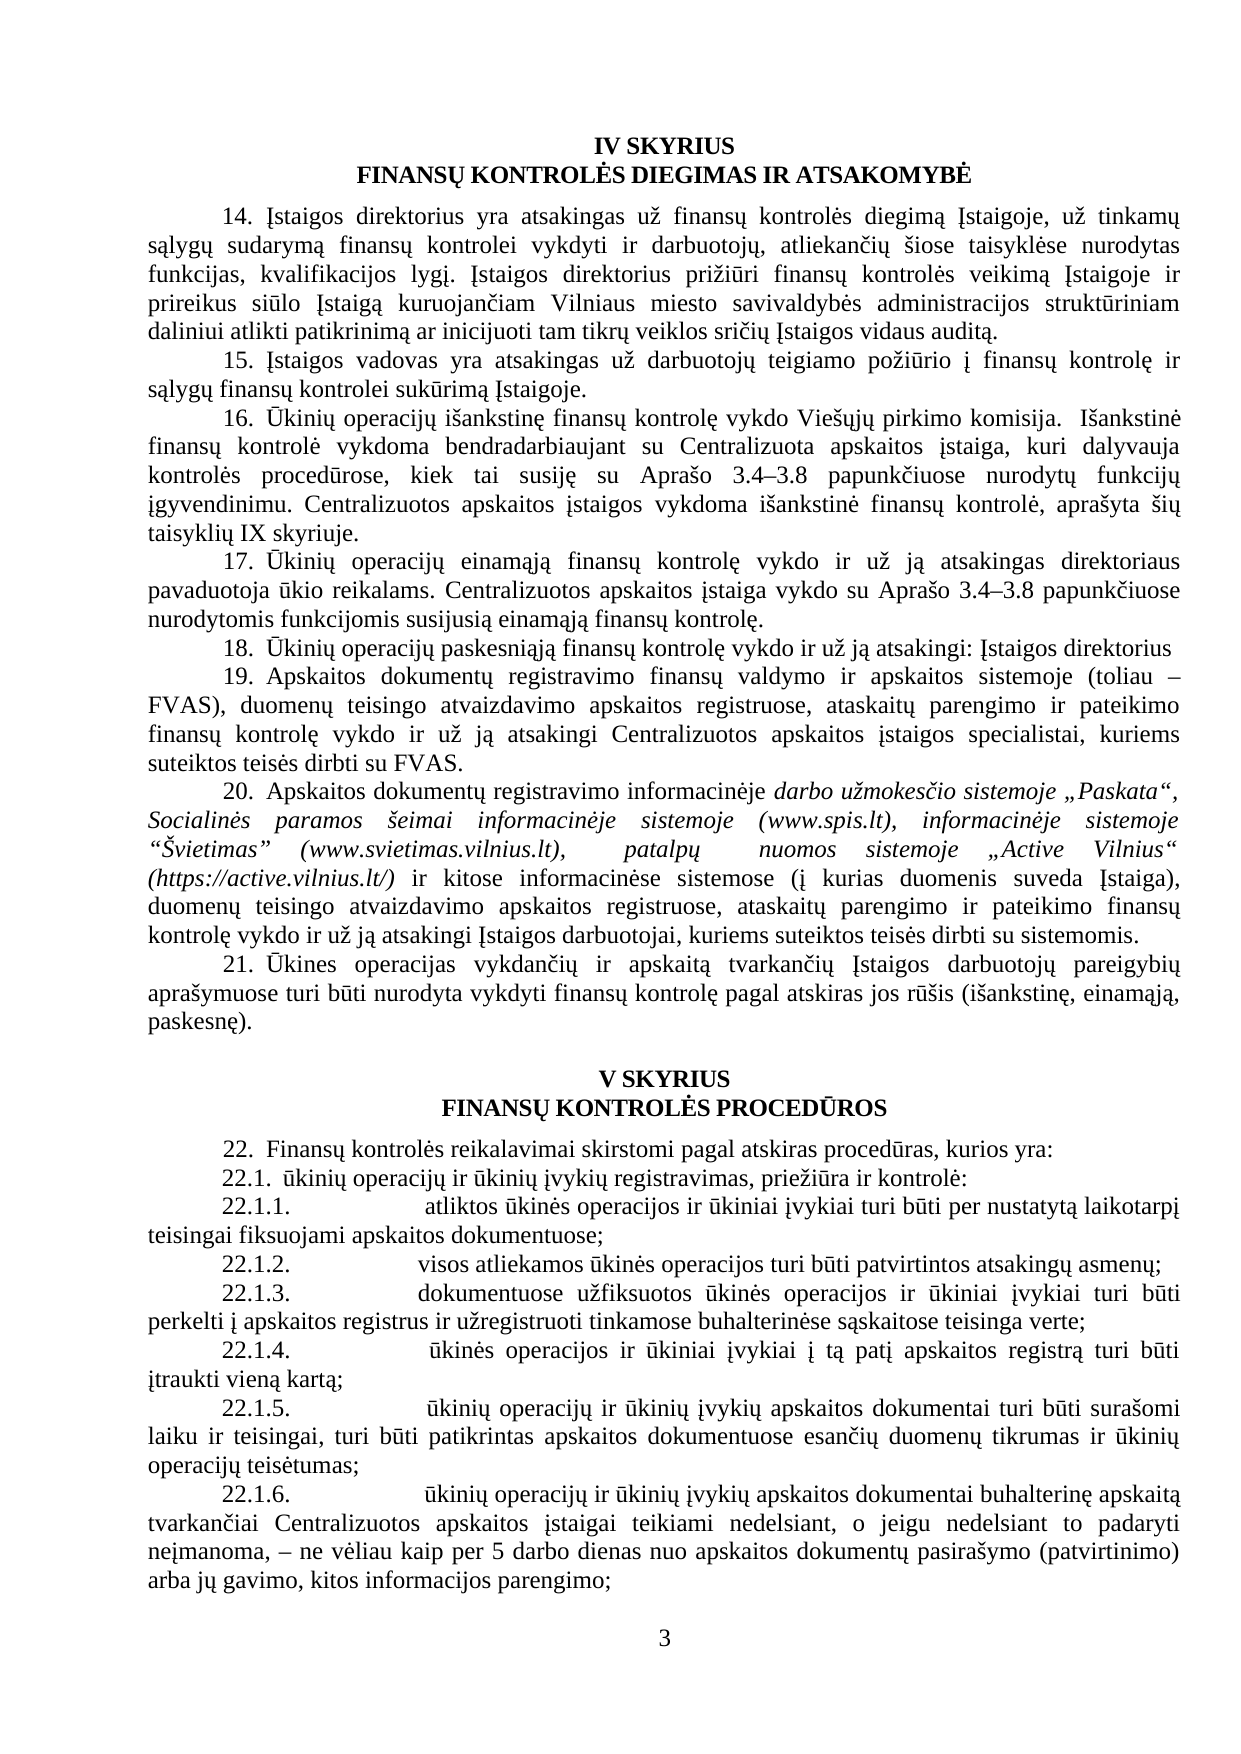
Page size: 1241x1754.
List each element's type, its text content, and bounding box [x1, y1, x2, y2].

text FINANSŲ KONTROLĖS PROCEDŪROS [148, 1093, 1181, 1121]
list Ūkinių operacijų išankstinę finansų kontrolę vykdo Viešųjų pirkimo komisija. Išankstinė finansų kontrolė vykdoma bendradarbiaujant su Centralizuota apskaitos įstaiga, kuri dalyvauja kontrolės procedūrose, kiek tai susiję su Aprašo 3.4‒3.8 papunkčiuose nurodytų funkcijų įgyvendinimu. Centralizuotos apskaitos įstaigos vykdoma išankstinė finansų kontrolė, aprašyta šių taisyklių IX skyriuje. [148, 403, 1181, 546]
text V SKYRIUS [148, 1064, 1181, 1093]
text FINANSŲ KONTROLĖS DIEGIMAS IR atsakomybė [148, 160, 1181, 189]
text IV SKYRIUS [148, 131, 1181, 160]
list ūkinių operacijų ir ūkinių įvykių apskaitos dokumentai buhalterinę apskaitą tvarkančiai Centralizuotos apskaitos įstaigai teikiami nedelsiant, o jeigu nedelsiant to padaryti neįmanoma, – ne vėliau kaip per 5 darbo dienas nuo apskaitos dokumentų pasirašymo (patvirtinimo) arba jų gavimo, kitos informacijos parengimo; [148, 1479, 1181, 1594]
list Apskaitos dokumentų registravimo informacinėje darbo užmokesčio sistemoje „Paskata“, Socialinės paramos šeimai informacinėje sistemoje (www.spis.lt), informacinėje sistemoje “Švietimas” (www.svietimas.vilnius.lt), patalpų nuomos sistemoje „Active Vilnius“ (https://active.vilnius.lt/) ir kitose informacinėse sistemose (į kurias duomenis suveda Įstaiga), duomenų teisingo atvaizdavimo apskaitos registruose, ataskaitų parengimo ir pateikimo finansų kontrolę vykdo ir už ją atsakingi Įstaigos darbuotojai, kuriems suteiktos teisės dirbti su sistemomis. [148, 776, 1181, 949]
list Finansų kontrolės reikalavimai skirstomi pagal atskiras procedūras, kurios yra: [148, 1134, 1181, 1163]
list ūkinių operacijų ir ūkinių įvykių apskaitos dokumentai turi būti surašomi laiku ir teisingai, turi būti patikrintas apskaitos dokumentuose esančių duomenų tikrumas ir ūkinių operacijų teisėtumas; [148, 1393, 1181, 1479]
list ūkinių operacijų ir ūkinių įvykių registravimas, priežiūra ir kontrolė: [148, 1163, 1181, 1191]
list dokumentuose užfiksuotos ūkinės operacijos ir ūkiniai įvykiai turi būti perkelti į apskaitos registrus ir užregistruoti tinkamose buhalterinėse sąskaitose teisinga verte; [148, 1278, 1181, 1335]
list Ūkines operacijas vykdančių ir apskaitą tvarkančių Įstaigos darbuotojų pareigybių aprašymuose turi būti nurodyta vykdyti finansų kontrolę pagal atskiras jos rūšis (išankstinę, einamąją, paskesnę). [148, 949, 1181, 1035]
list atliktos ūkinės operacijos ir ūkiniai įvykiai turi būti per nustatytą laikotarpį teisingai fiksuojami apskaitos dokumentuose; [148, 1191, 1181, 1249]
list Apskaitos dokumentų registravimo finansų valdymo ir apskaitos sistemoje (toliau – FVAS), duomenų teisingo atvaizdavimo apskaitos registruose, ataskaitų parengimo ir pateikimo finansų kontrolę vykdo ir už ją atsakingi Centralizuotos apskaitos įstaigos specialistai, kuriems suteiktos teisės dirbti su FVAS. [148, 661, 1181, 776]
list ūkinės operacijos ir ūkiniai įvykiai į tą patį apskaitos registrą turi būti įtraukti vieną kartą; [148, 1335, 1181, 1393]
list Ūkinių operacijų einamąją finansų kontrolę vykdo ir už ją atsakingas direktoriaus pavaduotoja ūkio reikalams. Centralizuotos apskaitos įstaiga vykdo su Aprašo 3.4‒3.8 papunkčiuose nurodytomis funkcijomis susijusią einamąją finansų kontrolę. [148, 546, 1181, 633]
list Įstaigos vadovas yra atsakingas už darbuotojų teigiamo požiūrio į finansų kontrolę ir sąlygų finansų kontrolei sukūrimą Įstaigoje. [148, 345, 1181, 403]
list visos atliekamos ūkinės operacijos turi būti patvirtintos atsakingų asmenų; [148, 1249, 1181, 1278]
list Ūkinių operacijų paskesniąją finansų kontrolę vykdo ir už ją atsakingi: Įstaigos direktorius [148, 633, 1181, 661]
list Įstaigos direktorius yra atsakingas už finansų kontrolės diegimą Įstaigoje, už tinkamų sąlygų sudarymą finansų kontrolei vykdyti ir darbuotojų, atliekančių šiose taisyklėse nurodytas funkcijas, kvalifikacijos lygį. Įstaigos direktorius prižiūri finansų kontrolės veikimą Įstaigoje ir prireikus siūlo Įstaigą kuruojančiam Vilniaus miesto savivaldybės administracijos struktūriniam daliniui atlikti patikrinimą ar inicijuoti tam tikrų veiklos sričių Įstaigos vidaus auditą. [148, 201, 1181, 345]
